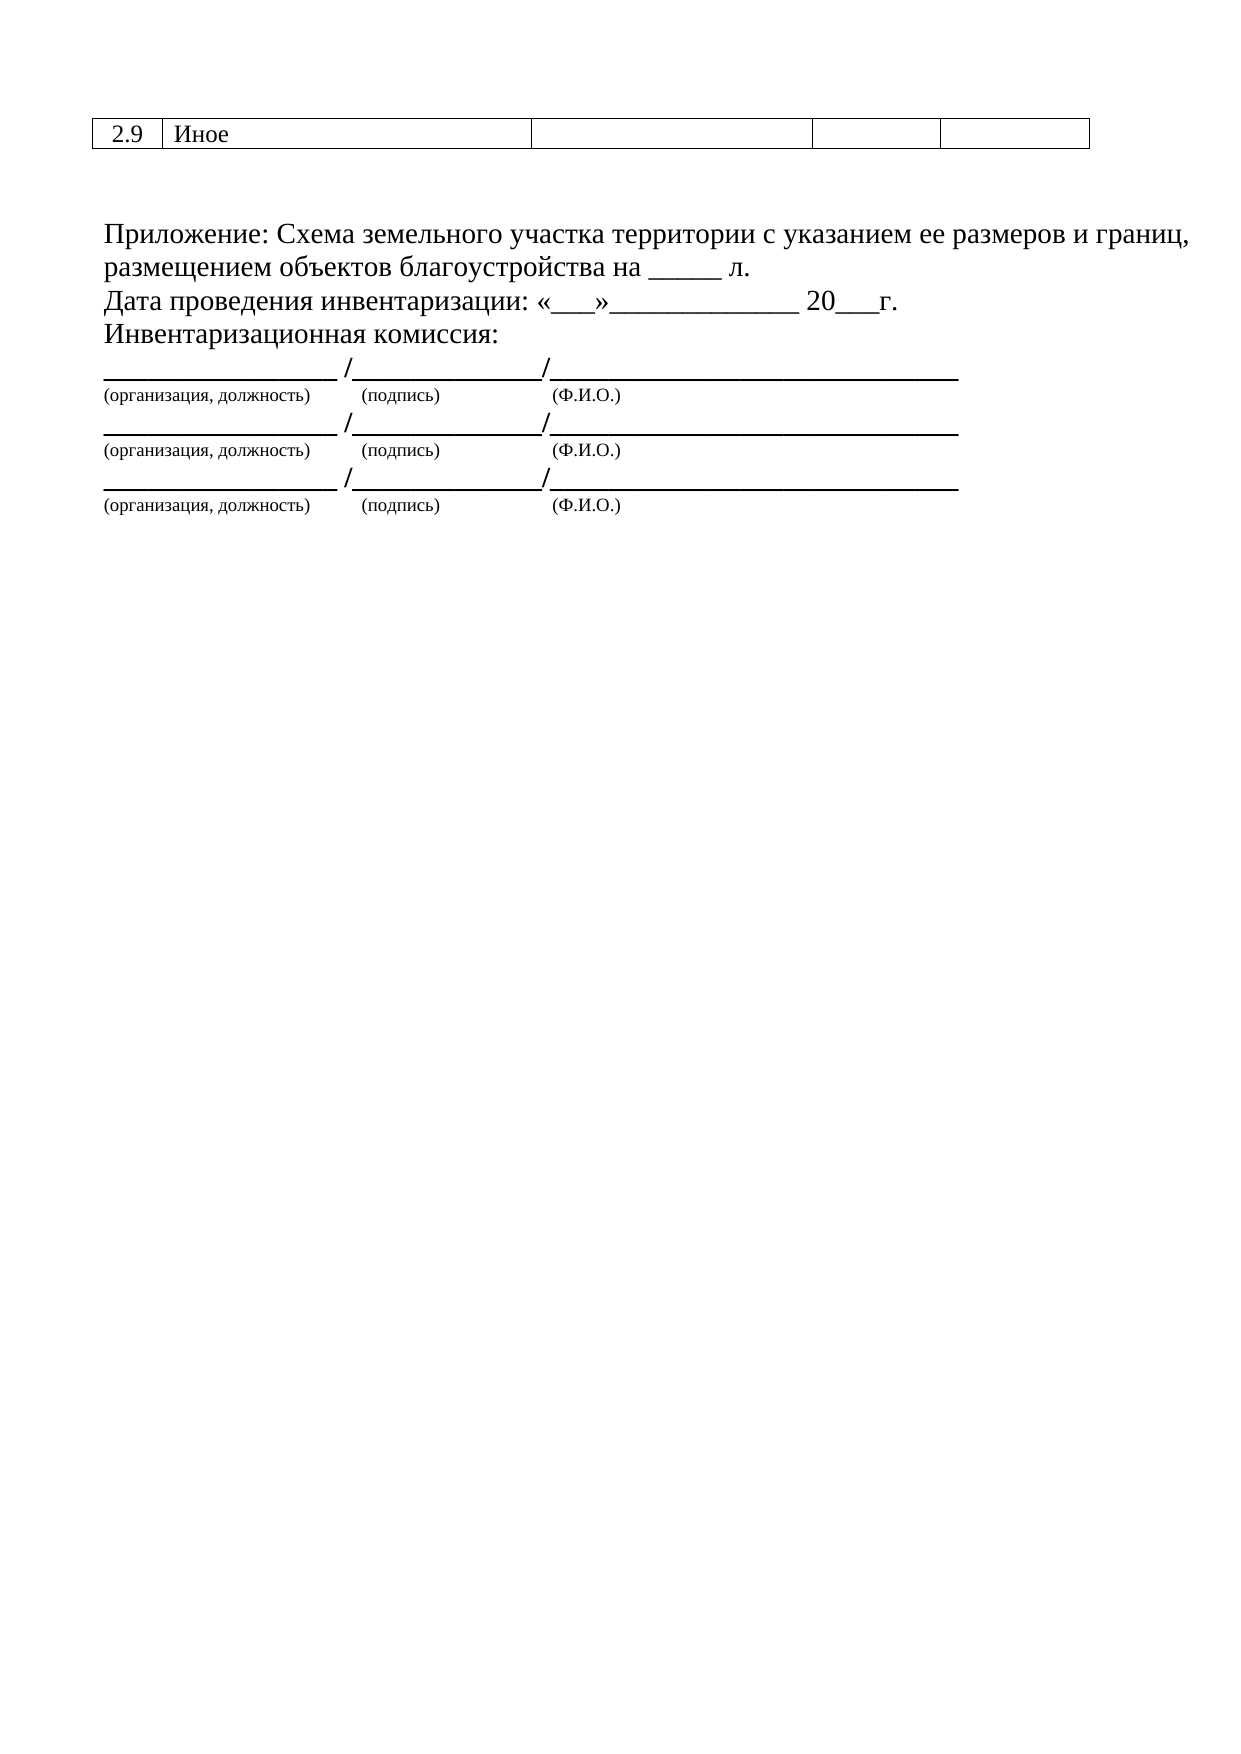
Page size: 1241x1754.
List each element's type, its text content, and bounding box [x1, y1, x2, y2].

text Приложение: Схема земельного участка территории с указанием ее размеров и границ, размещением объектов благоустройства на _____ л. [103, 216, 1196, 283]
text Инвентаризационная комиссия: [103, 317, 1196, 350]
text Дата проведения инвентаризации: «___»_____________ 20___г. [103, 283, 1196, 317]
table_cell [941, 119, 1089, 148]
text ________________ /_____________/____________________________ [103, 405, 1196, 439]
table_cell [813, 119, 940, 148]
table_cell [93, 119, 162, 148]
text ________________ /_____________/____________________________ [103, 460, 1196, 494]
text (организация, должность) (подпись) (Ф.И.О.) [103, 439, 1196, 460]
text (организация, должность) (подпись) (Ф.И.О.) [103, 494, 1196, 516]
text (организация, должность) (подпись) (Ф.И.О.) [103, 384, 1196, 405]
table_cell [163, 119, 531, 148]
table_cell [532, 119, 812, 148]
text ________________ /_____________/____________________________ [103, 350, 1196, 384]
